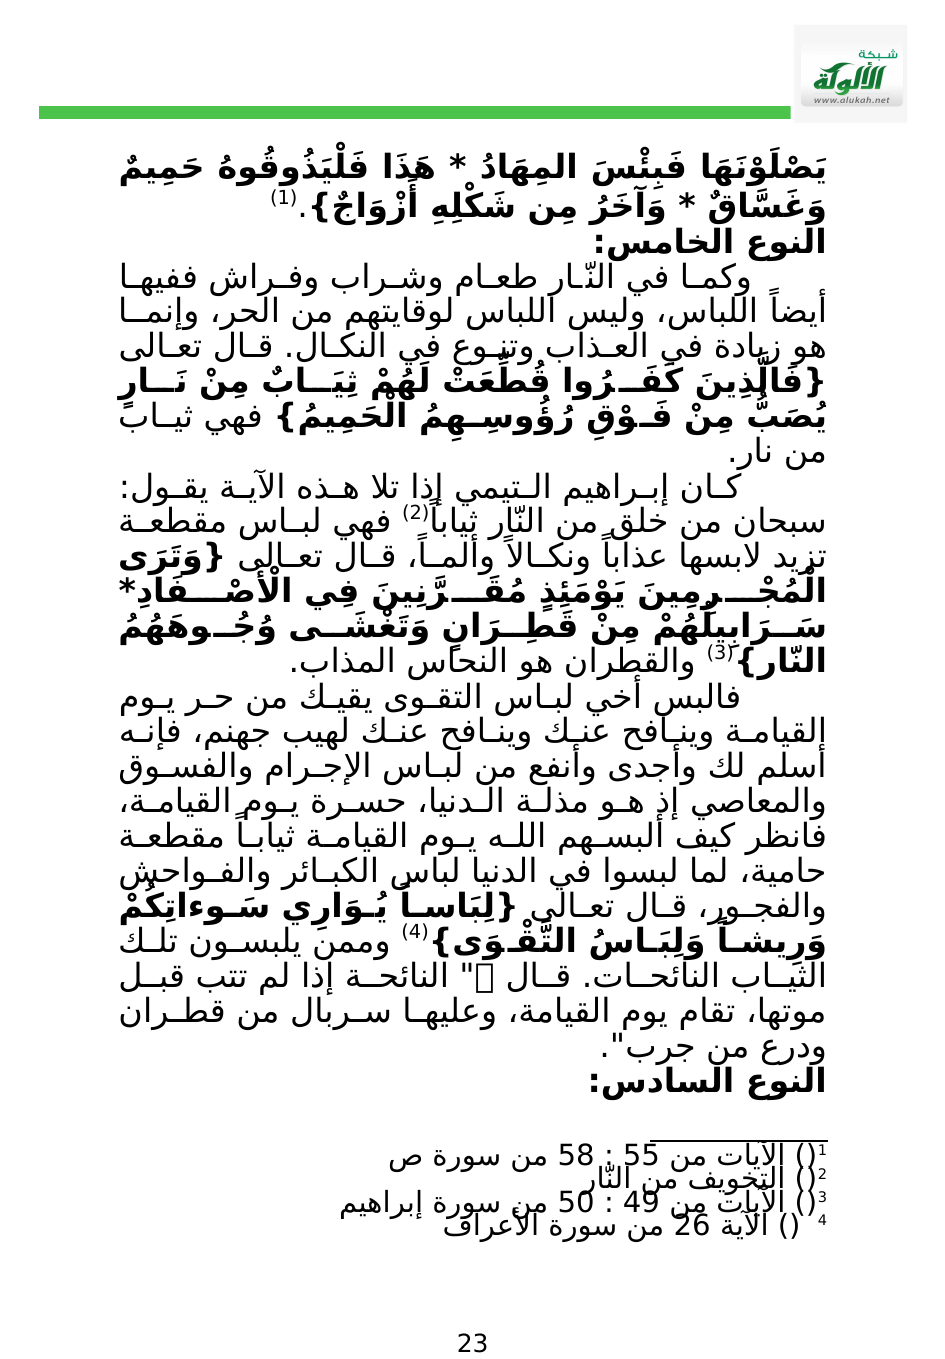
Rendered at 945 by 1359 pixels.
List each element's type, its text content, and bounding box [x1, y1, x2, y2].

text فالبس أخي لباس التقوى يقيك من حر يوم القيامة وينافح عنك وينافح عنك لهيب جهنم، فإنه أسلم لك وأجدى وأنفع من لباس الإجرام والفسوق والمعاصي إذ هو مذلة الدنيا، حسرة يوم القيامة، فانظر كيف ألبسهم الله يوم القيامة ثياباً مقطعة حامية، لما لبسوا في الدنيا لباس الكبائر والفواحش والفجور، قال تعالى {لِبَاساً يُوَارِي سَوءاتِكُمْ وَرِيشاً وَلِبَاسُ التَّقْوَى}() وممن يلبسون تلك الثياب النائحات. قال " النائحة إذا لم تتب قبل موتها، تقام يوم القيامة، وعليها سربال من قطران ودرع من جرب". [118, 680, 827, 1065]
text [118, 148, 827, 225]
text النوع السادس: [118, 1065, 827, 1100]
text كان إبراهيم التيمي إذا تلا هذه الآية يقول: سبحان من خلق من النّار ثياباً() فهي لباس مقطعة تزيد لابسها عذاباً ونكالاً وألماً، قال تعالى {وَتَرَى الْمُجْرِمِينَ يَوْمَئِذٍ مُقَرَّنِينَ فِي الْأَصْفَادِ* سَرَابِيلُهُمْ مِنْ قَطِرَانٍ وَتَغْشَى وُجُوهَهُمُ النّار}() والقطران هو النحاس المذاب. [118, 470, 827, 680]
text وكما في النّار طعام وشراب وفراش ففيها أيضاً اللباس، وليس اللباس لوقايتهم من الحر، وإنما هو زيادة في العذاب وتنوع في النكال. قال تعالى {فَالَّذِينَ كَفَرُوا قُطِّعَتْ لَهُمْ ثِيَابٌ مِنْ نَارٍ يُصَبُّ مِنْ فَوْقِ رُؤُوسِهِمُ الْحَمِيمُ} فهي ثياب من نار. [118, 260, 827, 470]
text النوع الخامس: [118, 225, 827, 260]
